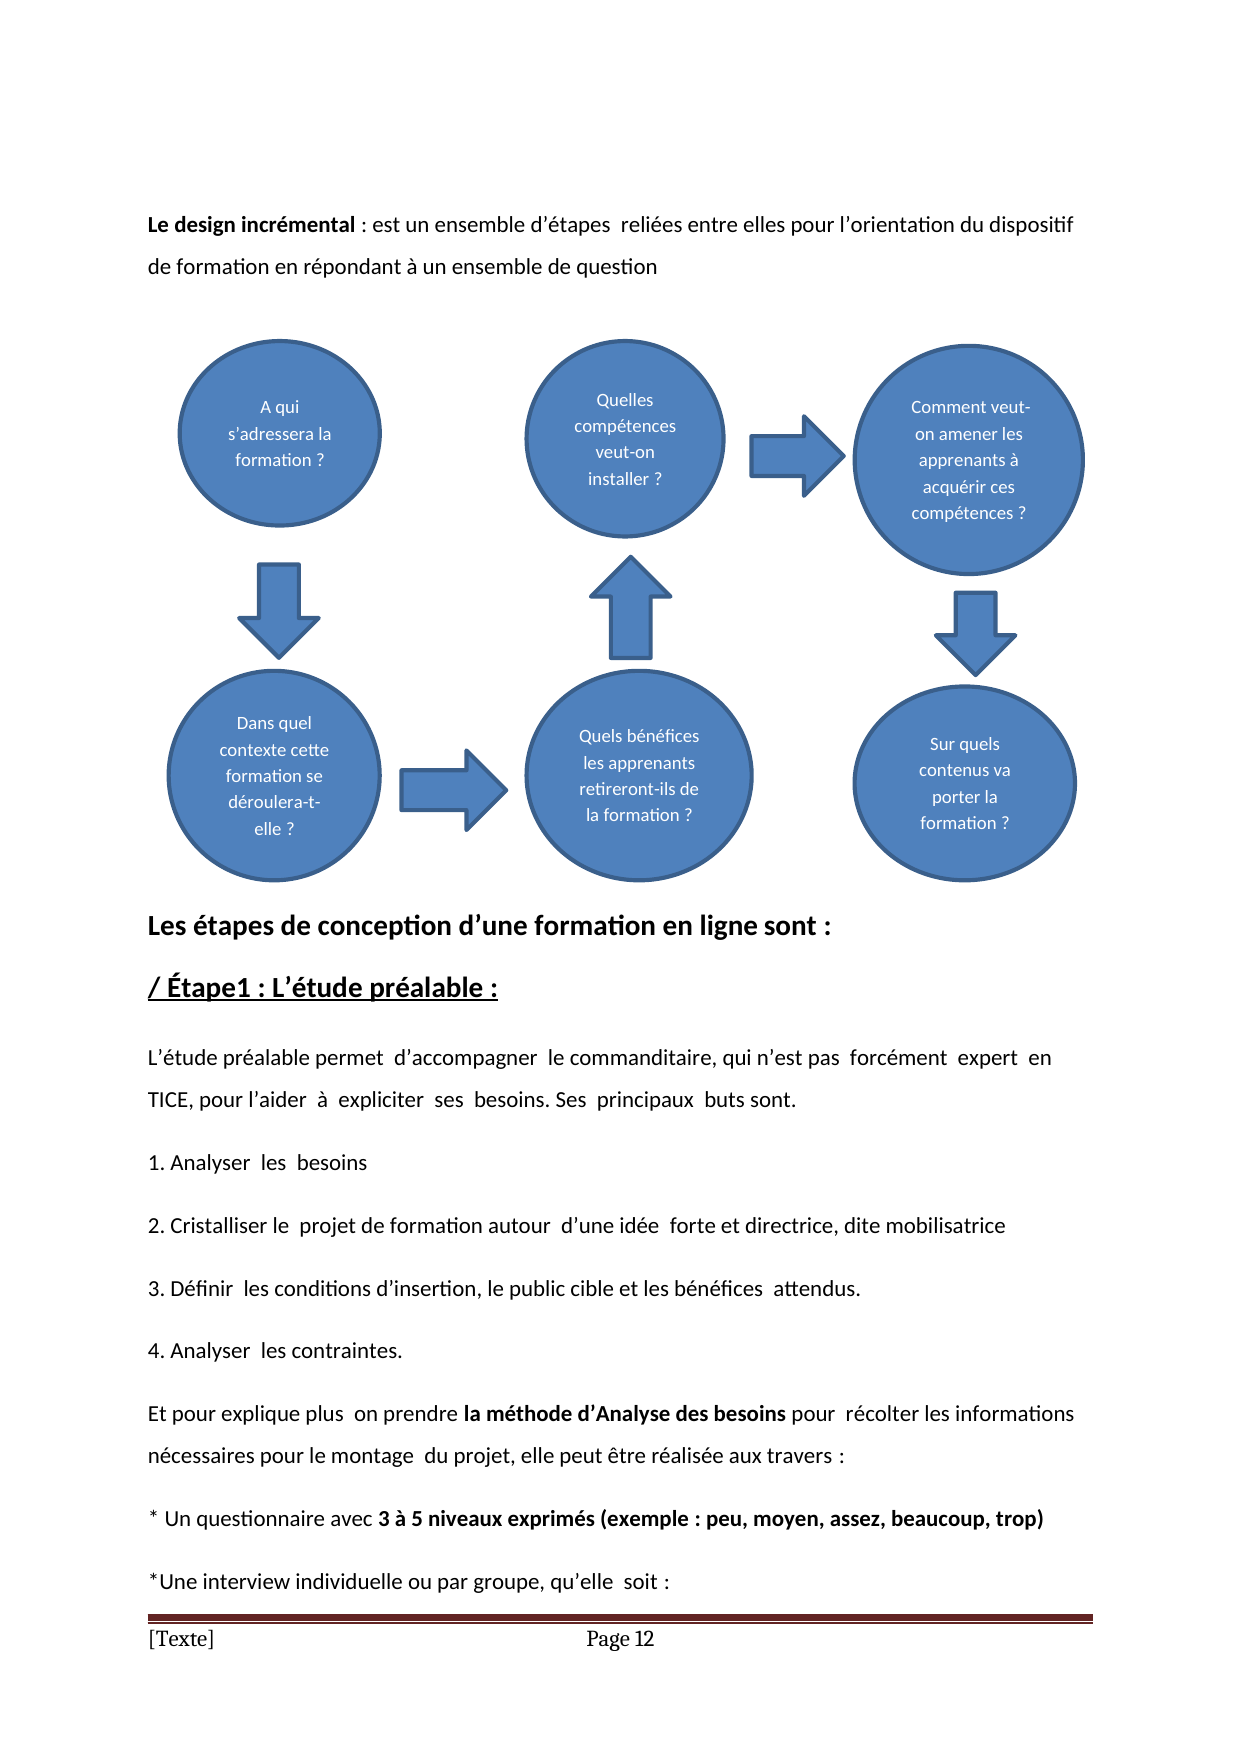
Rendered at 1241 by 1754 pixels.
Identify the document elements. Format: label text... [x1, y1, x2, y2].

text / Étape1 : L’étude préalable : [148, 969, 1093, 1004]
text 2. Cristalliser le projet de formation autour d’une idée forte et directrice, dite mobilisatrice [148, 1211, 1093, 1239]
text Et pour explique plus on prendre la méthode d’Analyse des besoins pour récolter les informations nécessaires pour le montage du projet, elle peut être réalisée aux travers : [148, 1399, 1093, 1469]
text *Une interview individuelle ou par groupe, qu’elle soit : [148, 1567, 1093, 1595]
text 3. Définir les conditions d’insertion, le public cible et les bénéfices attendus. [148, 1274, 1093, 1302]
text L’étude préalable permet d’accompagner le commanditaire, qui n’est pas forcément expert en TICE, pour l’aider à expliciter ses besoins. Ses principaux buts sont. [148, 1043, 1093, 1113]
text * Un questionnaire avec 3 à 5 niveaux exprimés (exemple : peu, moyen, assez, beaucoup, trop) [148, 1504, 1093, 1532]
text Les étapes de conception d’une formation en ligne sont : [148, 907, 1093, 943]
text Le design incrémental : est un ensemble d’étapes reliées entre elles pour l’orientation du dispositif de formation en répondant à un ensemble de question [148, 210, 1093, 280]
text 1. Analyser les besoins [148, 1148, 1093, 1176]
text 4. Analyser les contraintes. [148, 1336, 1093, 1364]
